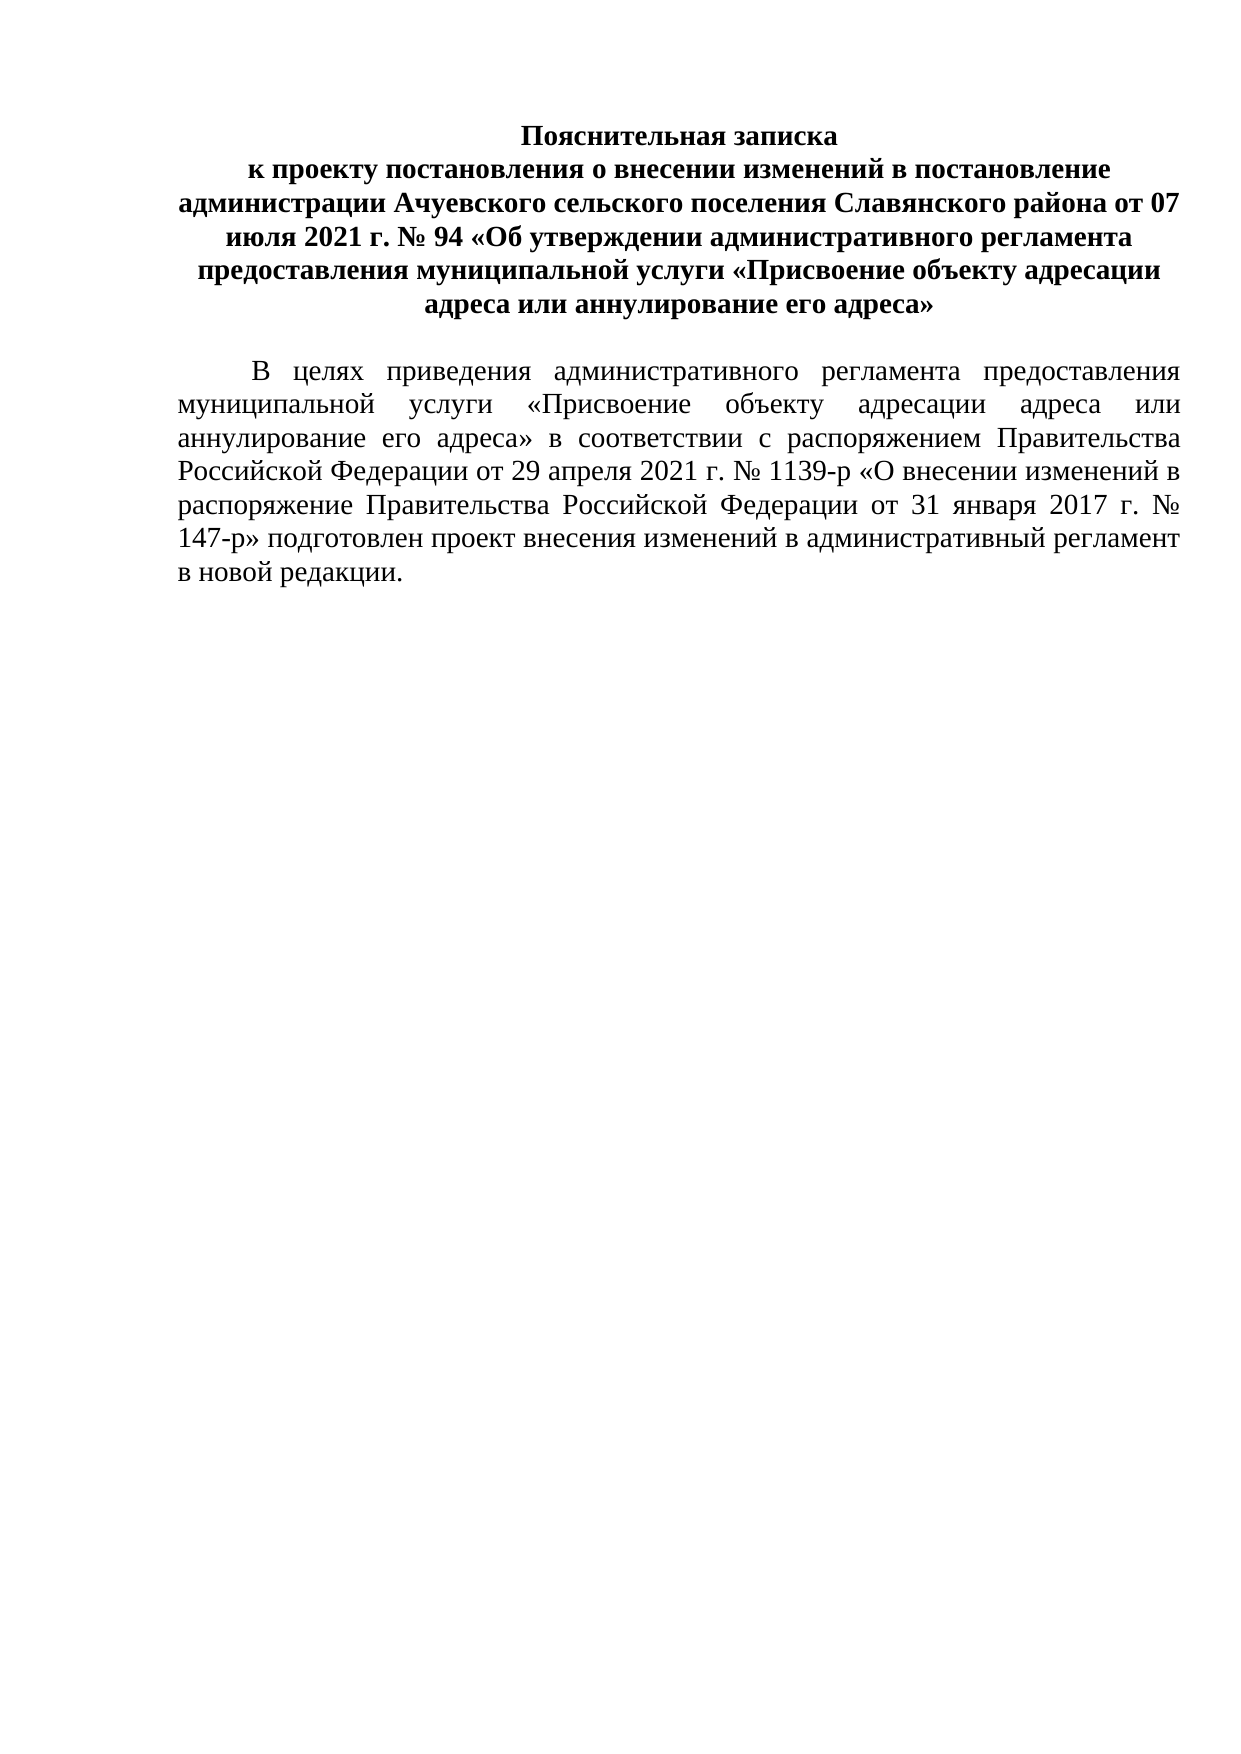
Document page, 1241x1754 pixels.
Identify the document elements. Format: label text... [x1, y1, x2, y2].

text Пояснительная записка [177, 118, 1181, 152]
text адреса или аннулирование его адреса» [177, 286, 1181, 319]
text к проекту постановления о внесении изменений в постановление администрации Ачуевского сельского поселения Славянского района от 07 июля 2021 г. № 94 «Об утверждении административного регламента предоставления муниципальной услуги «Присвоение объекту адресации [177, 152, 1181, 286]
text В целях приведения административного регламента предоставления муниципальной услуги «Присвоение объекту адресации адреса или аннулирование его адреса» в соответствии с распоряжением Правительства Российской Федерации от 29 апреля 2021 г. № 1139-р «О внесении изменений в распоряжение Правительства Российской Федерации от 31 января 2017 г. № 147-р» подготовлен проект внесения изменений в административный регламент в новой редакции. [177, 353, 1181, 588]
